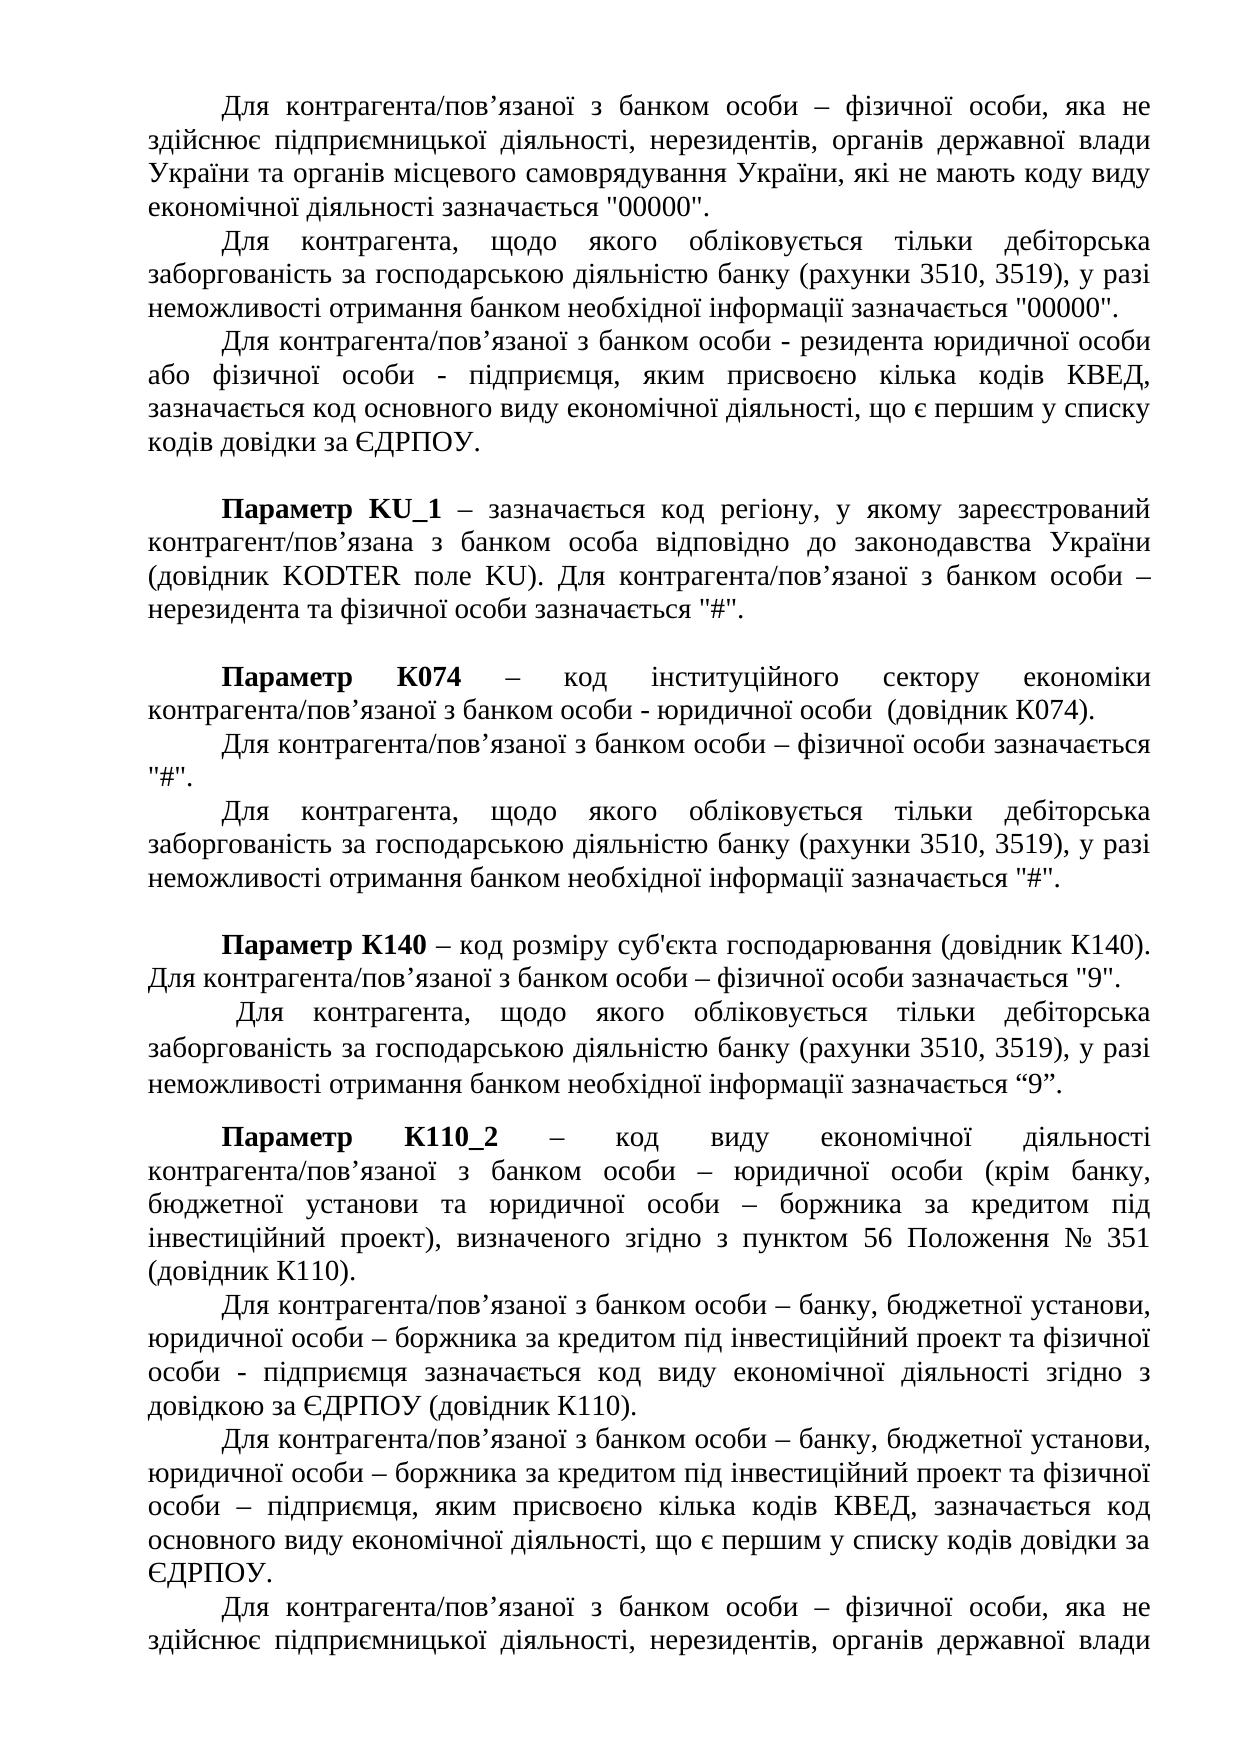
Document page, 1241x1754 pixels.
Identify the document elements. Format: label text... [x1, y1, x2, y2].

text Параметр KU_1 – зазначається код регіону, у якому зареєстрований контрагент/пов’язана з банком особа відповідно до законодавства України (довідник KODTER поле KU). Для контрагента/пов’язаної з банком особи – нерезидента та фізичної особи зазначається "#". [148, 491, 1152, 625]
text Для контрагента/повʼязаної з банком особи – фізичної особи зазначається "#". [148, 726, 1152, 793]
text Параметр К140 – код розміру суб'єкта господарювання (довідник К140). Для контрагента/повʼязаної з банком особи – фізичної особи зазначається "9". [148, 927, 1152, 994]
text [148, 1589, 1152, 1656]
text Для контрагента/повʼязаної з банком особи - резидента юридичної особи або фізичної особи - підприємця, яким присвоєно кілька кодів КВЕД, зазначається код основного виду економічної діяльності, що є першим у списку кодів довідки за ЄДРПОУ. [148, 323, 1152, 457]
text Параметр К110_2 – код виду економічної діяльності контрагента/пов’язаної з банком особи – юридичної особи (крім банку, бюджетної установи та юридичної особи – боржника за кредитом під інвестиційний проект), визначеного згідно з пунктом 56 Положення № 351 (довідник К110). [148, 1119, 1152, 1287]
text Для контрагента, щодо якого обліковується тільки дебіторська заборгованість за господарською діяльністю банку (рахунки 3510, 3519), у разі неможливості отримання банком необхідної інформації зазначається "#". [148, 793, 1152, 893]
text Для контрагента/повʼязаної з банком особи – фізичної особи, яка не здійснює підприємницької діяльності, нерезидентів, органів державної влади України та органів місцевого самоврядування України, які не мають коду виду економічної діяльності зазначається "00000". [148, 88, 1152, 223]
text Для контрагента, щодо якого обліковується тільки дебіторська заборгованість за господарською діяльністю банку (рахунки 3510, 3519), у разі неможливості отримання банком необхідної інформації зазначається “9”. [148, 994, 1152, 1100]
text Для контрагента, щодо якого обліковується тільки дебіторська заборгованість за господарською діяльністю банку (рахунки 3510, 3519), у разі неможливості отримання банком необхідної інформації зазначається "00000". [148, 223, 1152, 323]
text Для контрагента/повʼязаної з банком особи – банку, бюджетної установи, юридичної особи – боржника за кредитом під інвестиційний проект та фізичної особи - підприємця зазначається код виду економічної діяльності згідно з довідкою за ЄДРПОУ (довідник К110). [148, 1287, 1152, 1421]
text Для контрагента/повʼязаної з банком особи – банку, бюджетної установи, юридичної особи – боржника за кредитом під інвестиційний проект та фізичної особи – підприємця, яким присвоєно кілька кодів КВЕД, зазначається код основного виду економічної діяльності, що є першим у списку кодів довідки за ЄДРПОУ. [148, 1421, 1152, 1589]
text Параметр К074 – код інституційного сектору економіки контрагента/повʼязаної з банком особи - юридичної особи (довідник К074). [148, 659, 1152, 726]
